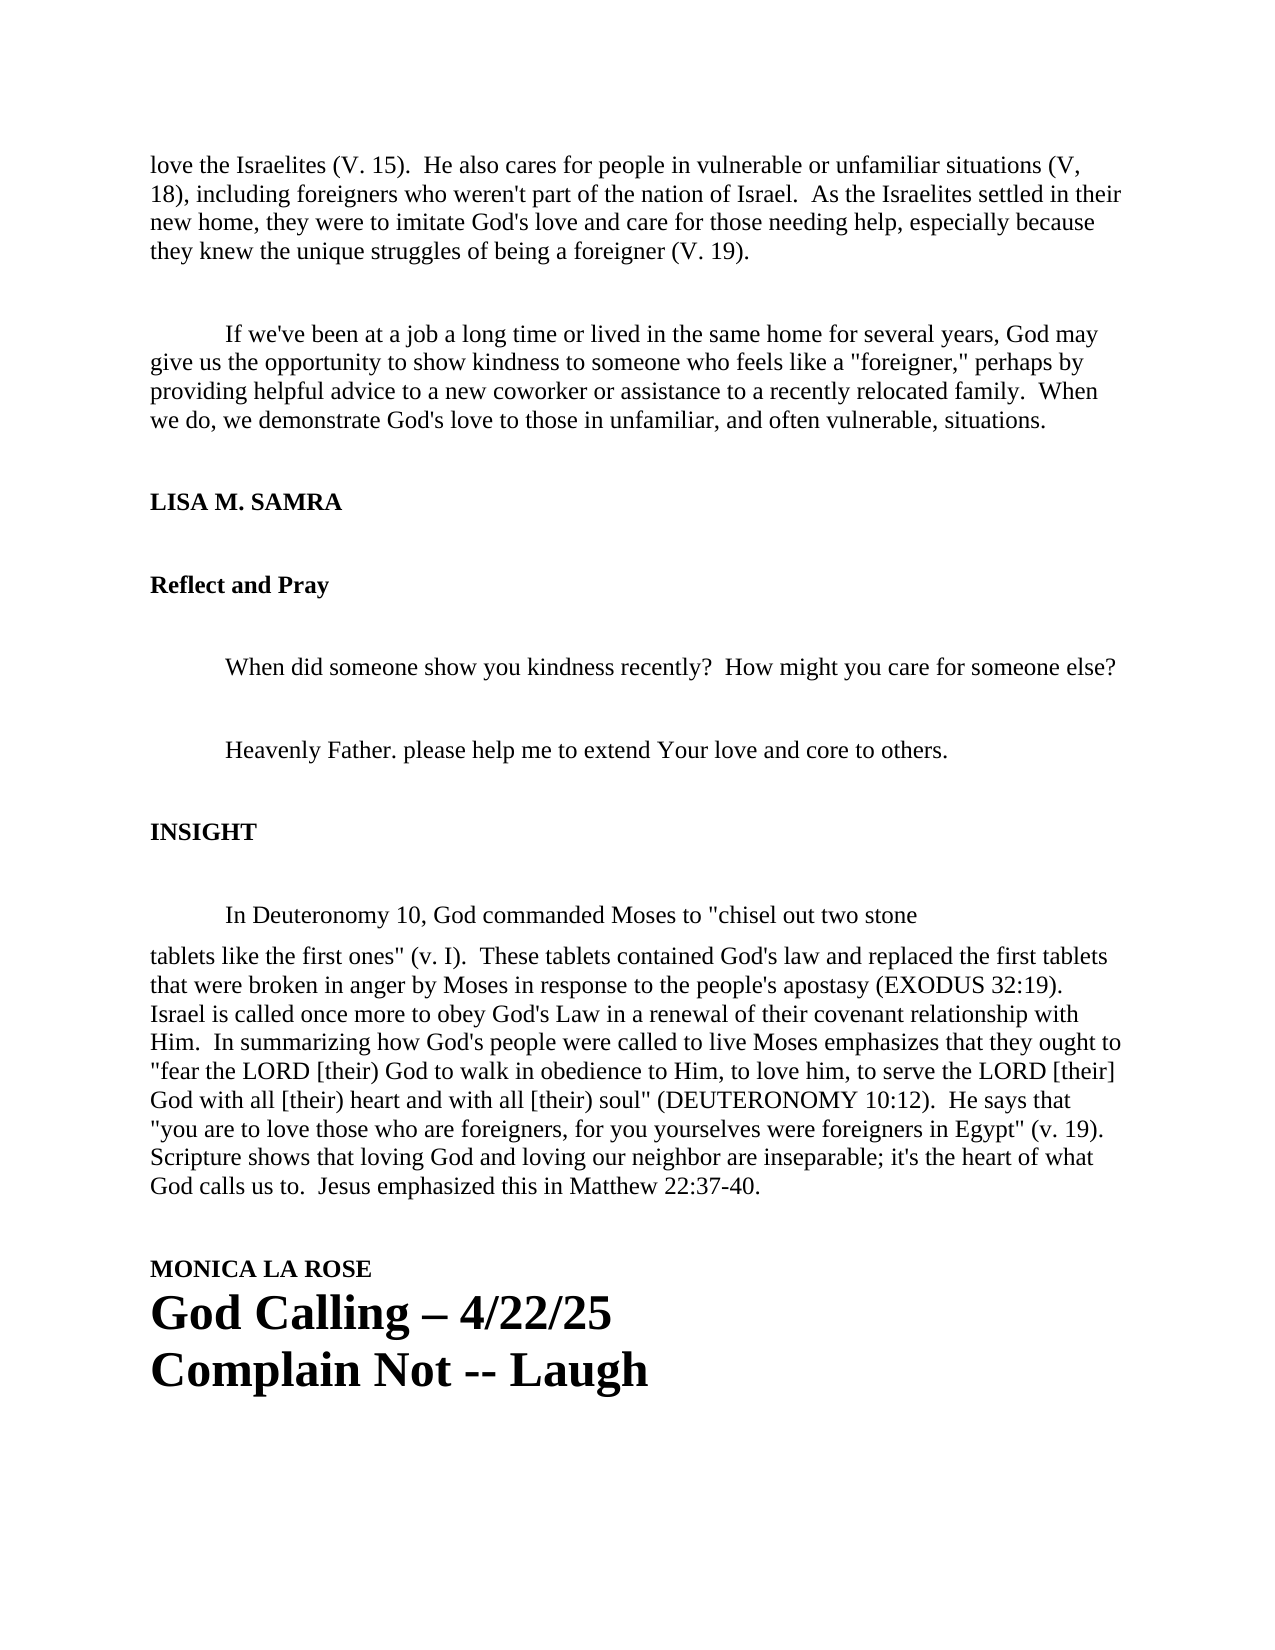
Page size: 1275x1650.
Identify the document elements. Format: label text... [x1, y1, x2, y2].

text tablets like the first ones" (v. I). These tablets contained God's law and replaced the first tablets that were broken in anger by Moses in response to the people's apostasy (EXODUS 32:19). Israel is called once more to obey God's Law in a renewal of their covenant relationship with Him. In summarizing how God's people were called to live Moses emphasizes that they ought to "fear the LORD [their) God to walk in obedience to Him, to love him, to serve the LORD [their] God with all [their) heart and with all [their) soul" (DEUTERONOMY 10:12). He says that "you are to love those who are foreigners, for you yourselves were foreigners in Egypt" (v. 19). Scripture shows that loving God and loving our neighbor are inseparable; it's the heart of what God calls us to. Jesus emphasized this in Matthew 22:37-40. [150, 941, 1125, 1200]
subtitle Complain Not -- Laugh [150, 1340, 1125, 1397]
text When did someone show you kindness recently? How might you care for someone else? [150, 652, 1125, 681]
subtitle God Calling – 4/22/25 [150, 1282, 1125, 1340]
text MONICA LA ROSE [150, 1254, 1125, 1282]
text In Deuteronomy 10, God commanded Moses to "chisel out two stone [150, 900, 1125, 929]
text Reflect and Pray [150, 570, 1125, 599]
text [150, 150, 1125, 265]
text Heavenly Father. please help me to extend Your love and core to others. [150, 735, 1125, 764]
text LISA M. SAMRA [150, 487, 1125, 516]
text If we've been at a job a long time or lived in the same home for several years, God may give us the opportunity to show kindness to someone who feels like a "foreigner," perhaps by providing helpful advice to a new coworker or assistance to a recently relocated family. When we do, we demonstrate God's love to those in unfamiliar, and often vulnerable, situations. [150, 319, 1125, 434]
text INSIGHT [150, 817, 1125, 846]
